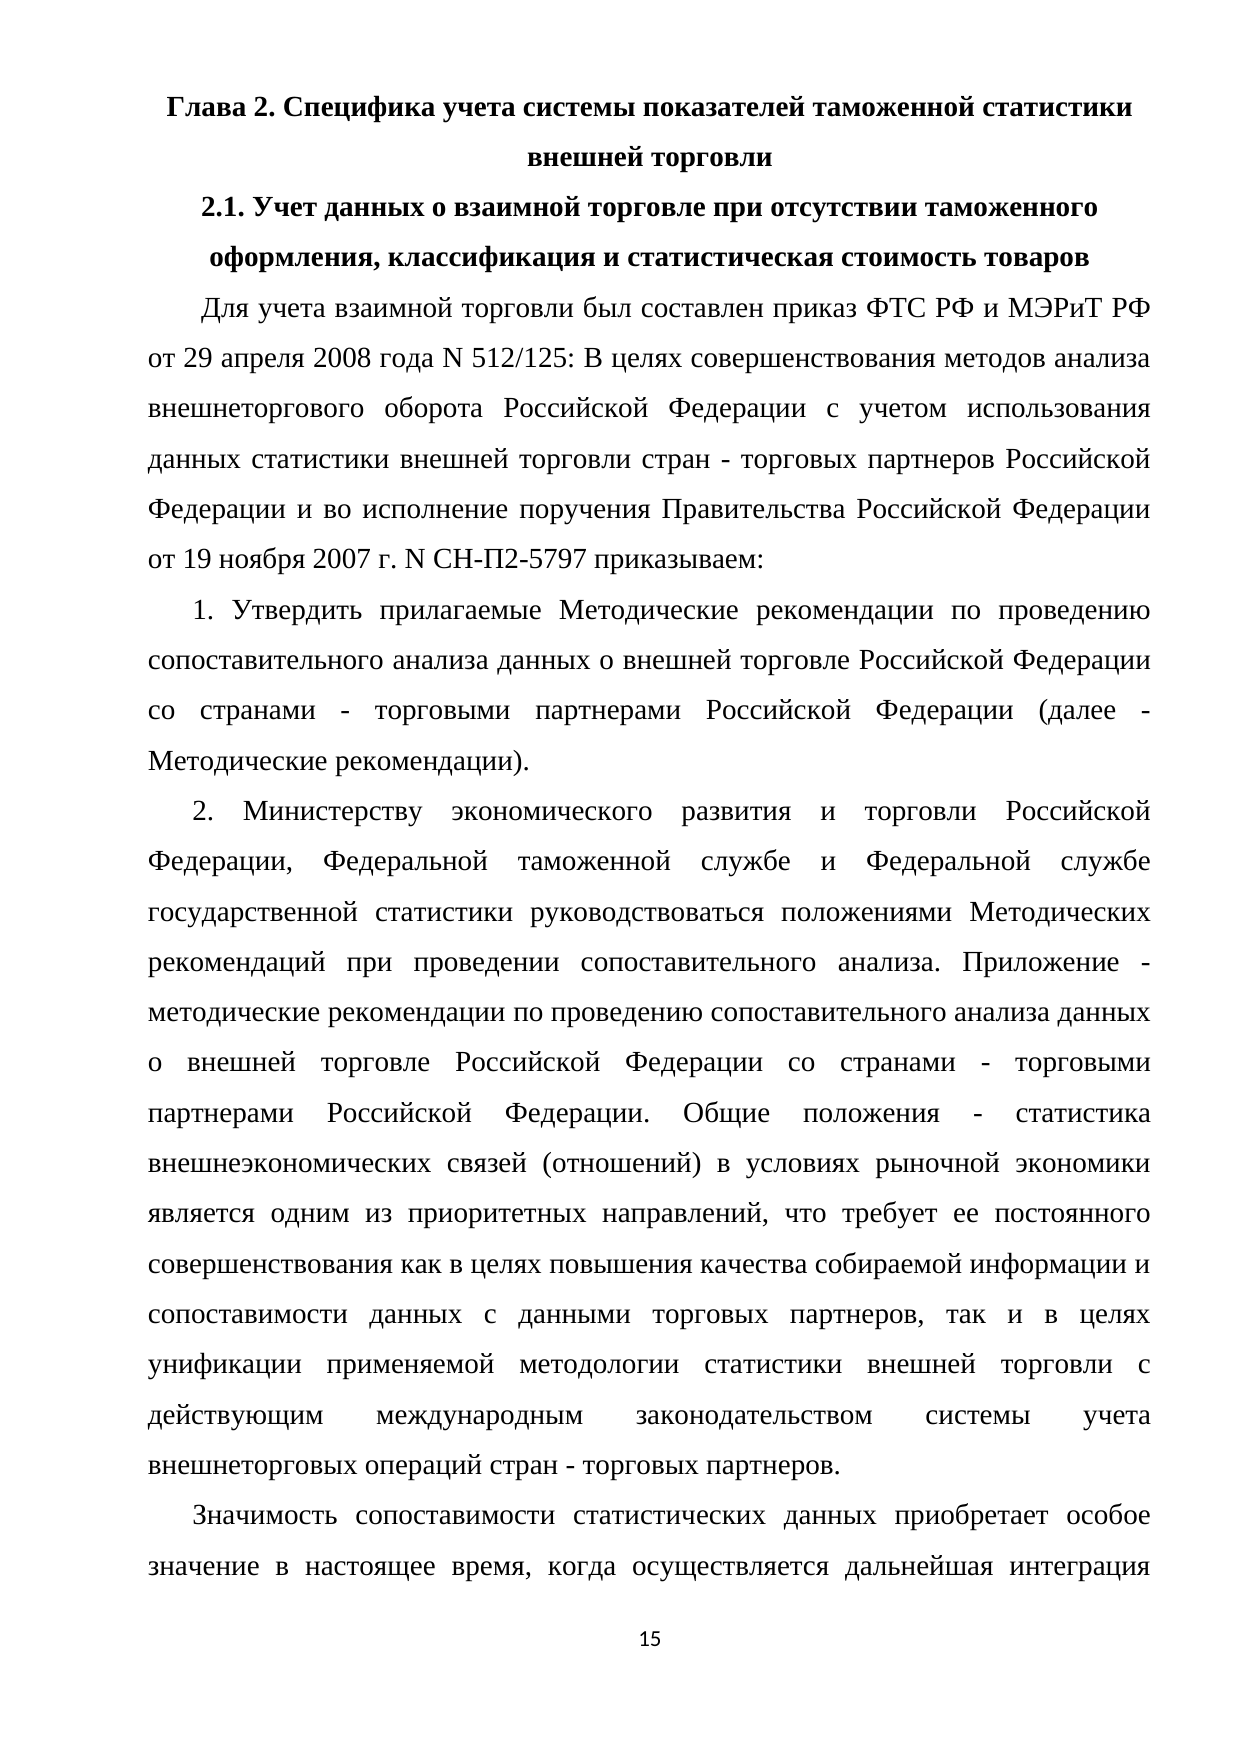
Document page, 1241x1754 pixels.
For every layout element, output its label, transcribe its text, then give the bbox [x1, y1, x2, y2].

text 1. Утвердить прилагаемые Методические рекомендации по проведению сопоставительного анализа данных о внешней торговле Российской Федерации со странами - торговыми партнерами Российской Федерации (далее - Методические рекомендации). [148, 592, 1152, 776]
text 2.1. Учет данных о взаимной торговле при отсутствии таможенного оформления, классификация и статистическая стоимость товаров [148, 189, 1152, 273]
text 2. Министерству экономического развития и торговли Российской Федерации, Федеральной таможенной службе и Федеральной службе государственной статистики руководствоваться положениями Методических рекомендаций при проведении сопоставительного анализа. Приложение - методические рекомендации по проведению сопоставительного анализа данных о внешней торговле Российской Федерации со странами - торговыми партнерами Российской Федерации. Общие положения - статистика внешнеэкономических связей (отношений) в условиях рыночной экономики является одним из приоритетных направлений, что требует ее постоянного совершенствования как в целях повышения качества собираемой информации и сопоставимости данных с данными торговых партнеров, так и в целях унификации применяемой методологии статистики внешней торговли с действующим международным законодательством системы учета внешнеторговых операций стран - торговых партнеров. [148, 793, 1152, 1481]
text Глава 2. Специфика учета системы показателей таможенной статистики внешней торговли [148, 89, 1152, 172]
text Для учета взаимной торговли был составлен приказ ФТС РФ и МЭРиТ РФ от 29 апреля 2008 года N 512/125: В целях совершенствования методов анализа внешнеторгового оборота Российской Федерации с учетом использования данных статистики внешней торговли стран - торговых партнеров Российской Федерации и во исполнение поручения Правительства Российской Федерации от 19 ноября 2007 г. N СН-П2-5797 приказываем: [148, 290, 1152, 575]
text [148, 1497, 1152, 1581]
